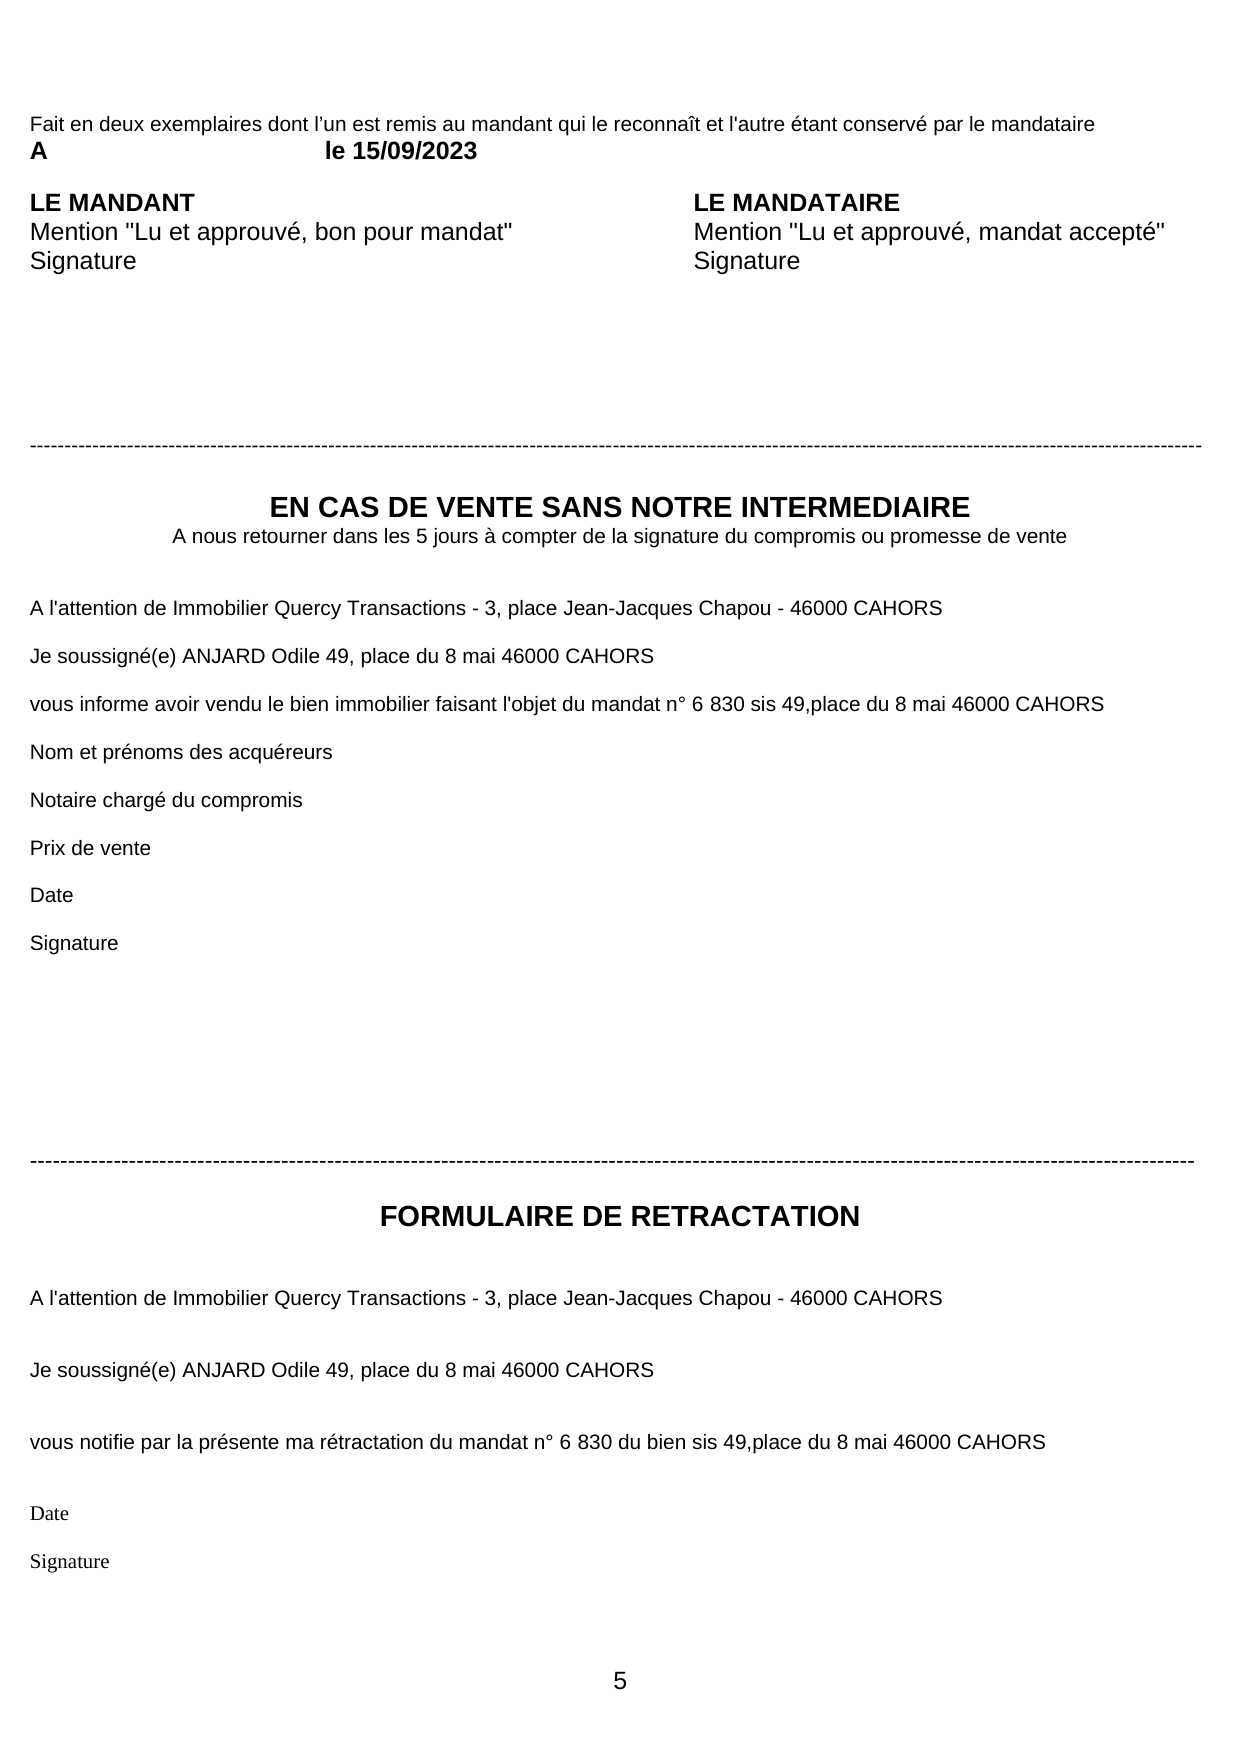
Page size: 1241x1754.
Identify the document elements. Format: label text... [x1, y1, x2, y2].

text Date [29, 1501, 1211, 1525]
text Prix de vente [29, 835, 1211, 859]
text Date [29, 883, 1211, 907]
text Signature Signature [29, 246, 1211, 275]
text Fait en deux exemplaires dont l’un est remis au mandant qui le reconnaît et l'autre étant conservé par le mandataire [29, 112, 1211, 136]
text FORMULAIRE DE RETRACTATION [29, 1199, 1211, 1233]
text Nom et prénoms des acquéreurs [29, 739, 1211, 763]
text vous informe avoir vendu le bien immobilier faisant l'objet du mandat n° 6 830 sis 49,place du 8 mai 46000 CAHORS [29, 692, 1211, 716]
text --------------------------------------------------------------------------------------------------------------------------------------------------------- [29, 1147, 1211, 1173]
text A l'attention de Immobilier Quercy Transactions - 3, place Jean-Jacques Chapou - 46000 CAHORS [29, 596, 1211, 620]
text Signature [29, 931, 1211, 955]
text EN CAS DE VENTE SANS NOTRE INTERMEDIAIRE [29, 490, 1211, 524]
text Je soussigné(e) ANJARD Odile 49, place du 8 mai 46000 CAHORS [29, 644, 1211, 668]
text Mention "Lu et approuvé, bon pour mandat" Mention "Lu et approuvé, mandat accepté" [29, 217, 1211, 246]
text A le 15/09/2023 [29, 136, 1211, 164]
text Notaire chargé du compromis [29, 787, 1211, 811]
text A nous retourner dans les 5 jours à compter de la signature du compromis ou promesse de vente [29, 524, 1211, 548]
text LE MANDANT LE MANDATAIRE [29, 188, 1211, 217]
text Signature [29, 1549, 1211, 1573]
text ------------------------------------------------------------------------------------------------------------------------------------------------------------------------- [29, 433, 1211, 457]
text Je soussigné(e) ANJARD Odile 49, place du 8 mai 46000 CAHORS [29, 1358, 1211, 1382]
text A l'attention de Immobilier Quercy Transactions - 3, place Jean-Jacques Chapou - 46000 CAHORS [29, 1286, 1211, 1310]
text vous notifie par la présente ma rétractation du mandat n° 6 830 du bien sis 49,place du 8 mai 46000 CAHORS [29, 1429, 1211, 1453]
